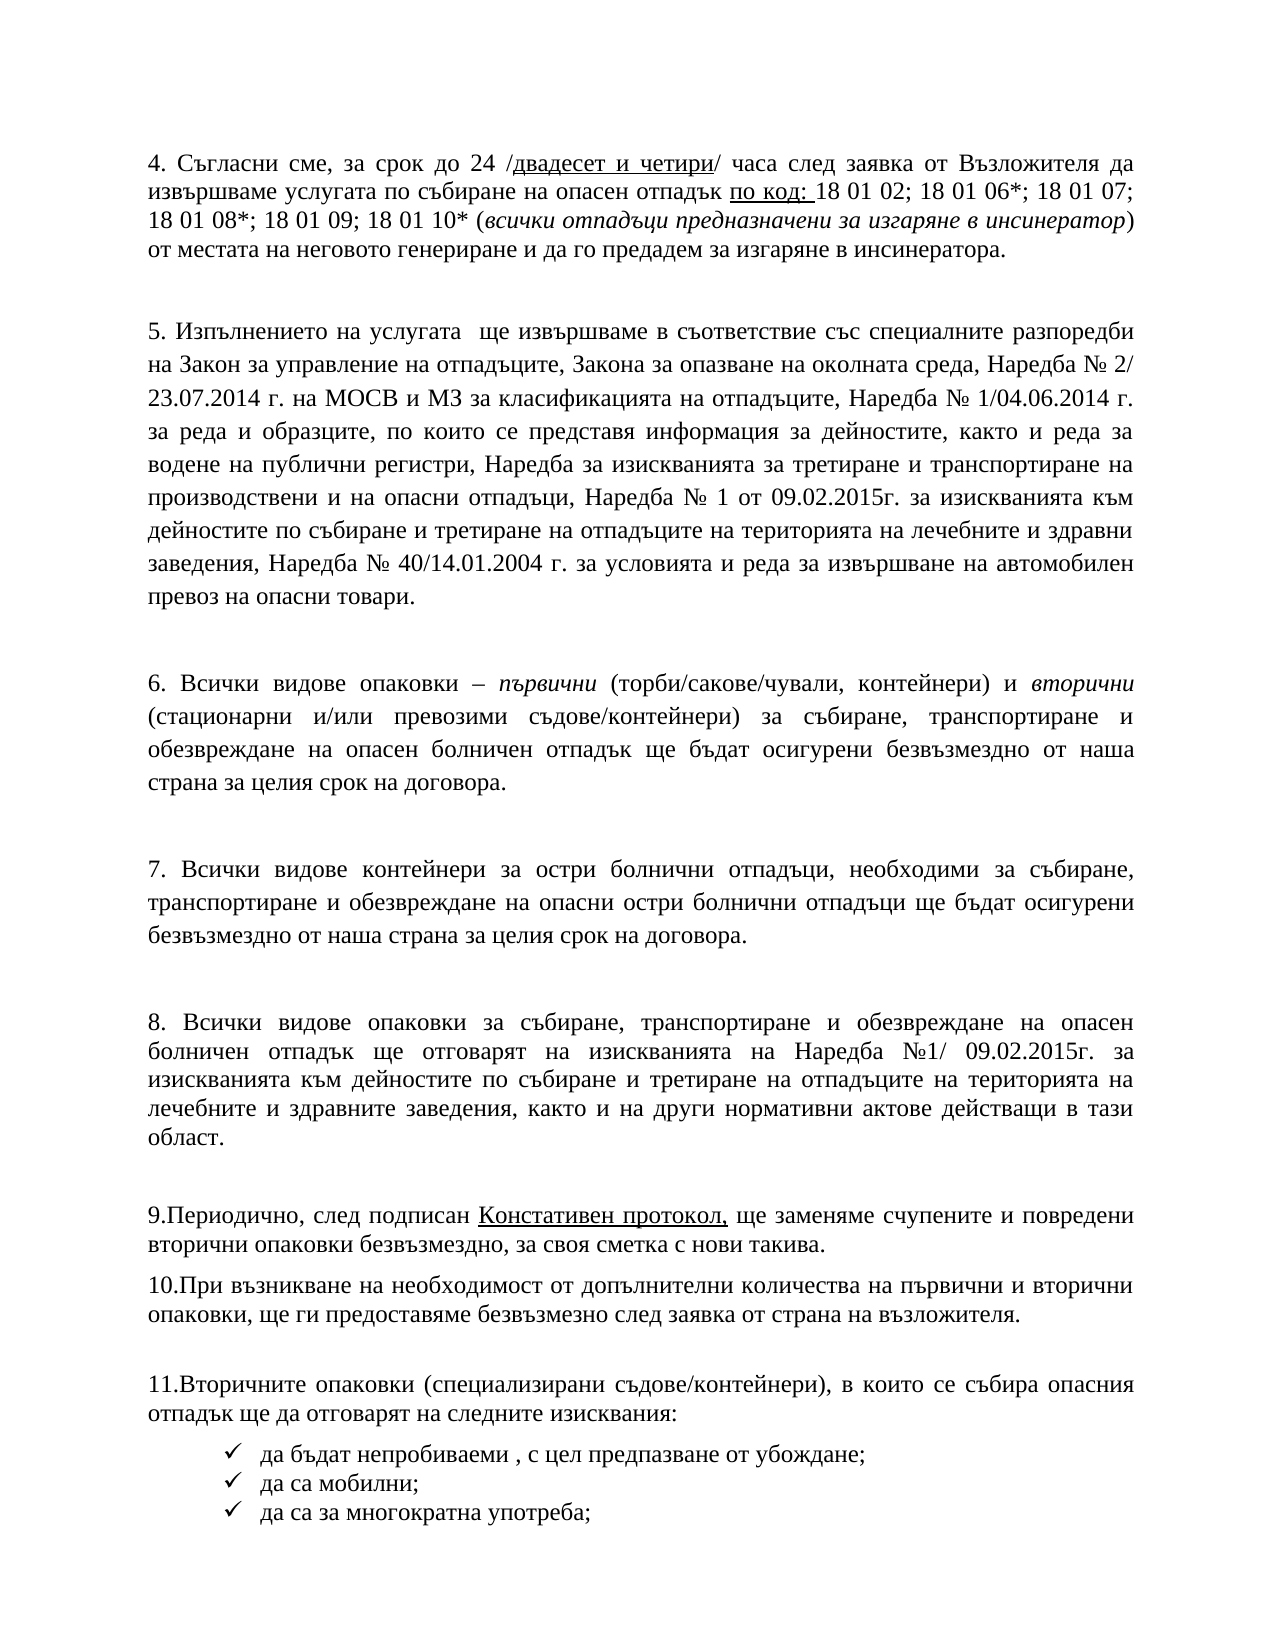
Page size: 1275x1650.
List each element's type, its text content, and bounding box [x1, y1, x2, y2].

list да бъдат непробиваеми , с цел предпазване от убождане; [223, 1439, 1134, 1468]
text 5. Изпълнението на услугата ще извършваме в съответствие със специалните разпоредби на Закон за управление на отпадъците, Закона за опазване на околната среда, Наредба № 2/ 23.07.2014 г. на МОСВ и МЗ за класификацията на отпадъците, Наредба № 1/04.06.2014 г. за реда и образците, по които се представя информация за дейностите, както и реда за водене на публични регистри, Наредба за изискванията за третиране и транспортиране на производствени и на опасни отпадъци, Наредба № 1 от 09.02.2015г. за изискванията към дейностите по събиране и третиране на отпадъците на територията на лечебните и здравни заведения, Наредба № 40/14.01.2004 г. за условията и реда за извършване на автомобилен превоз на опасни товари. [148, 316, 1134, 610]
text 8. Всички видове опаковки за събиране, транспортиране и обезвреждане на опасен болничен отпадък ще отговарят на изискванията на Наредба №1/ 09.02.2015г. за изискванията към дейностите по събиране и третиране на отпадъците на територията на лечебните и здравните заведения, както и на други нормативни актове действащи в тази област. [148, 1007, 1134, 1151]
text 9.Периодично, след подписан Констативен протокол, ще заменяме счупените и повредени вторични опаковки безвъзмездно, за своя сметка с нови такива. [148, 1200, 1134, 1258]
text 6. Всички видове опаковки – първични (торби/сакове/чували, контейнери) и вторични (стационарни и/или превозими съдове/контейнери) за събиране, транспортиране и обезвреждане на опасен болничен отпадък ще бъдат осигурени безвъзмездно от наша страна за целия срок на договора. [148, 668, 1134, 796]
text 10.При възникване на необходимост от допълнителни количества на първични и вторични опаковки, ще ги предоставяме безвъзмезно след заявка от страна на възложителя. [148, 1270, 1134, 1328]
list да са за многократна употреба; [223, 1497, 1134, 1525]
list да са мобилни; [223, 1468, 1134, 1497]
text 11.Вторичните опаковки (специализирани съдове/контейнери), в които се събира опасния отпадък ще да отговарят на следните изисквания: [148, 1369, 1134, 1427]
text 4. Съгласни сме, за срок до 24 /двадесет и четири/ часа след заявка от Възложителя да извършваме услугата по събиране на опасен отпадък по код: 18 01 02; 18 01 06*; 18 01 07; 18 01 08*; 18 01 09; 18 01 10* (всички отпадъци предназначени за изгаряне в инсинератор) от местата на неговото генериране и да го предадем за изгаряне в инсинератора. [148, 148, 1134, 263]
text 7. Всички видове контейнери за остри болнични отпадъци, необходими за събиране, транспортиране и обезвреждане на опасни остри болнични отпадъци ще бъдат осигурени безвъзмездно от наша страна за целия срок на договора. [148, 854, 1134, 949]
